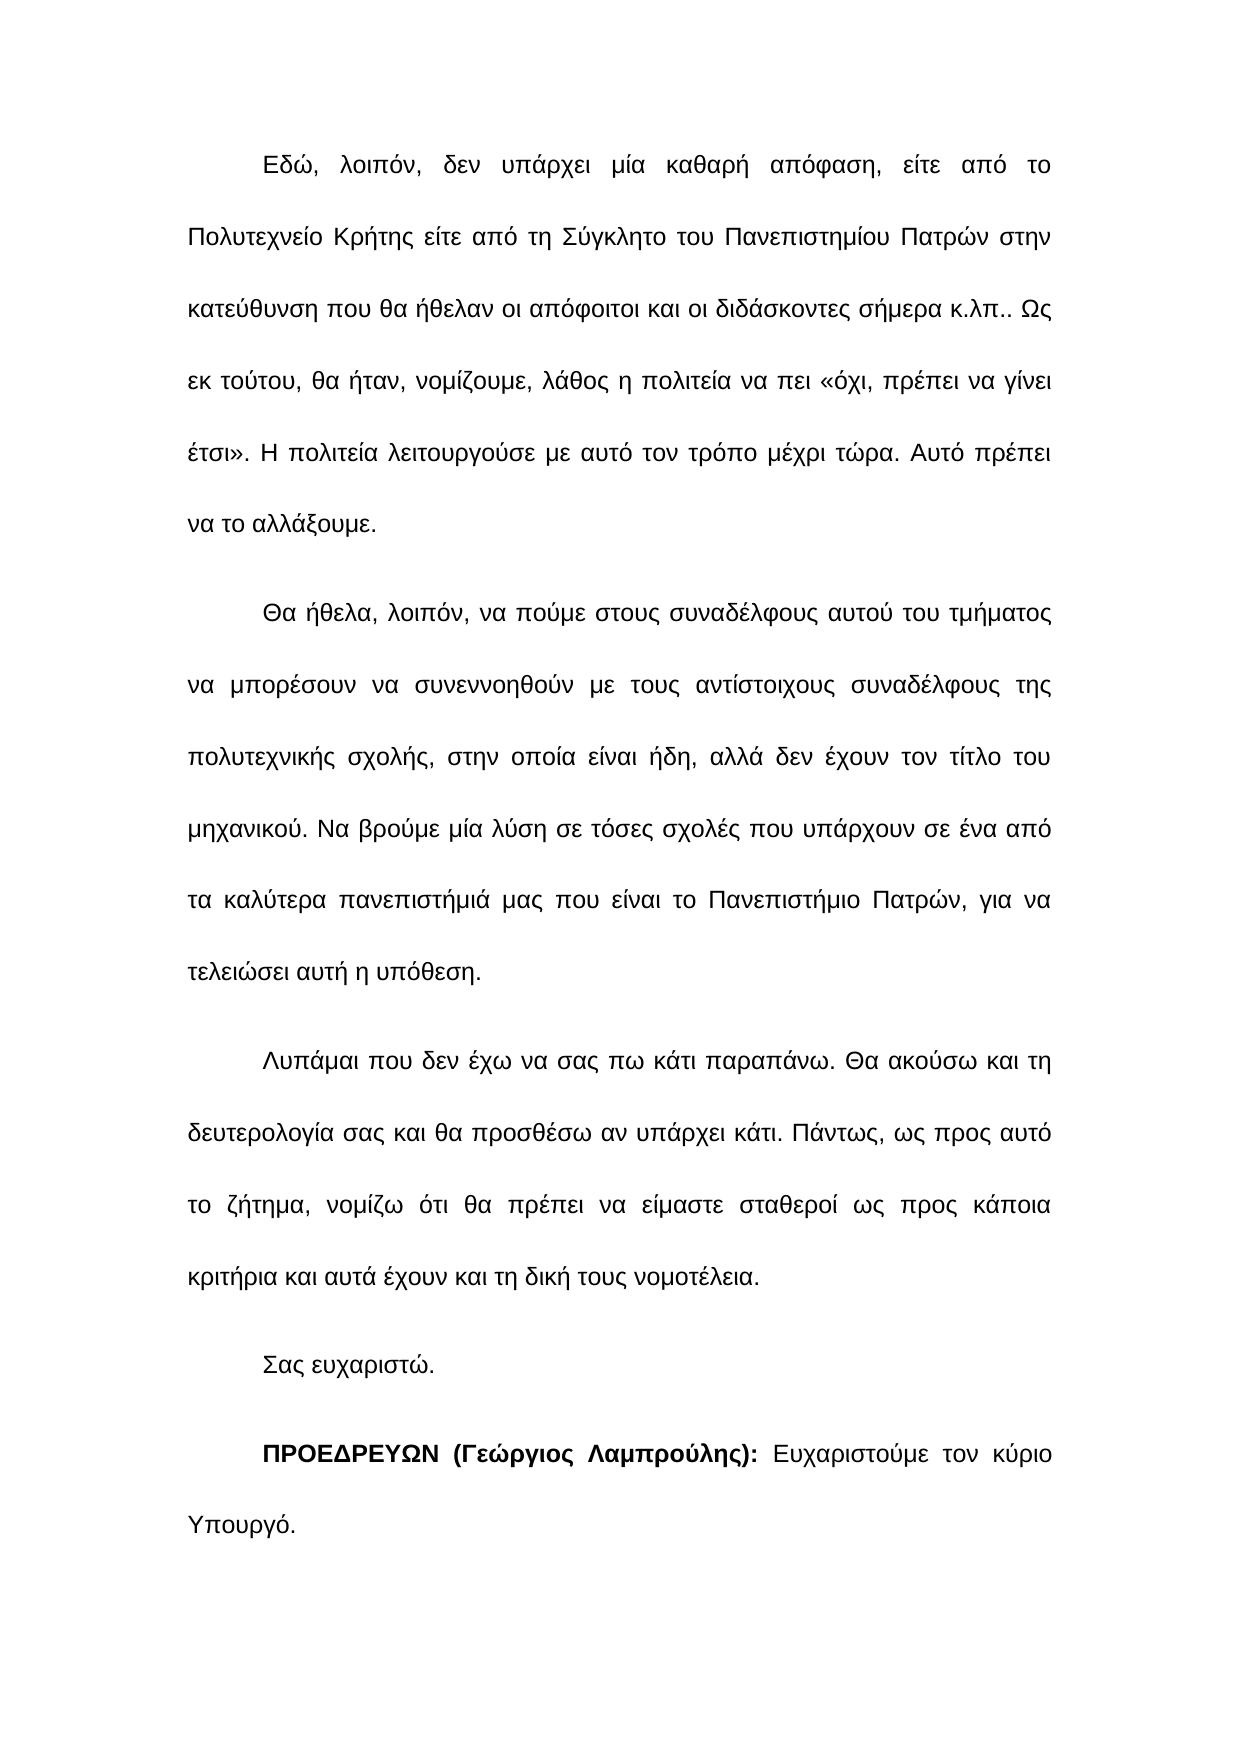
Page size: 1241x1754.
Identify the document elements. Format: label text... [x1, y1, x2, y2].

text Θα ήθελα, λοιπόν, να πούμε στους συναδέλφους αυτού του τμήματος να μπορέσουν να συνεννοηθούν με τους αντίστοιχους συναδέλφους της πολυτεχνικής σχολής, στην οποία είναι ήδη, αλλά δεν έχουν τον τίτλο του μηχανικού. Να βρούμε μία λύση σε τόσες σχολές που υπάρχουν σε ένα από τα καλύτερα πανεπιστήμιά μας που είναι το Πανεπιστήμιο Πατρών, για να τελειώσει αυτή η υπόθεση. [187, 598, 1053, 986]
text ΠΡΟΕΔΡΕΥΩΝ (Γεώργιος Λαμπρούλης): Ευχαριστούμε τον κύριο Υπουργό. [187, 1438, 1053, 1539]
text Εδώ, λοιπόν, δεν υπάρχει μία καθαρή απόφαση, είτε από το Πολυτεχνείο Κρήτης είτε από τη Σύγκλητο του Πανεπιστημίου Πατρών στην κατεύθυνση που θα ήθελαν οι απόφοιτοι και οι διδάσκοντες σήμερα κ.λπ.. Ως εκ τούτου, θα ήταν, νομίζουμε, λάθος η πολιτεία να πει «όχι, πρέπει να γίνει έτσι». Η πολιτεία λειτουργούσε με αυτό τον τρόπο μέχρι τώρα. Αυτό πρέπει να το αλλάξουμε. [187, 150, 1053, 538]
text Λυπάμαι που δεν έχω να σας πω κάτι παραπάνω. Θα ακούσω και τη δευτερολογία σας και θα προσθέσω αν υπάρχει κάτι. Πάντως, ως προς αυτό το ζήτημα, νομίζω ότι θα πρέπει να είμαστε σταθεροί ως προς κάποια κριτήρια και αυτά έχουν και τη δική τους νομοτέλεια. [187, 1046, 1053, 1290]
text Σας ευχαριστώ. [187, 1350, 1053, 1379]
